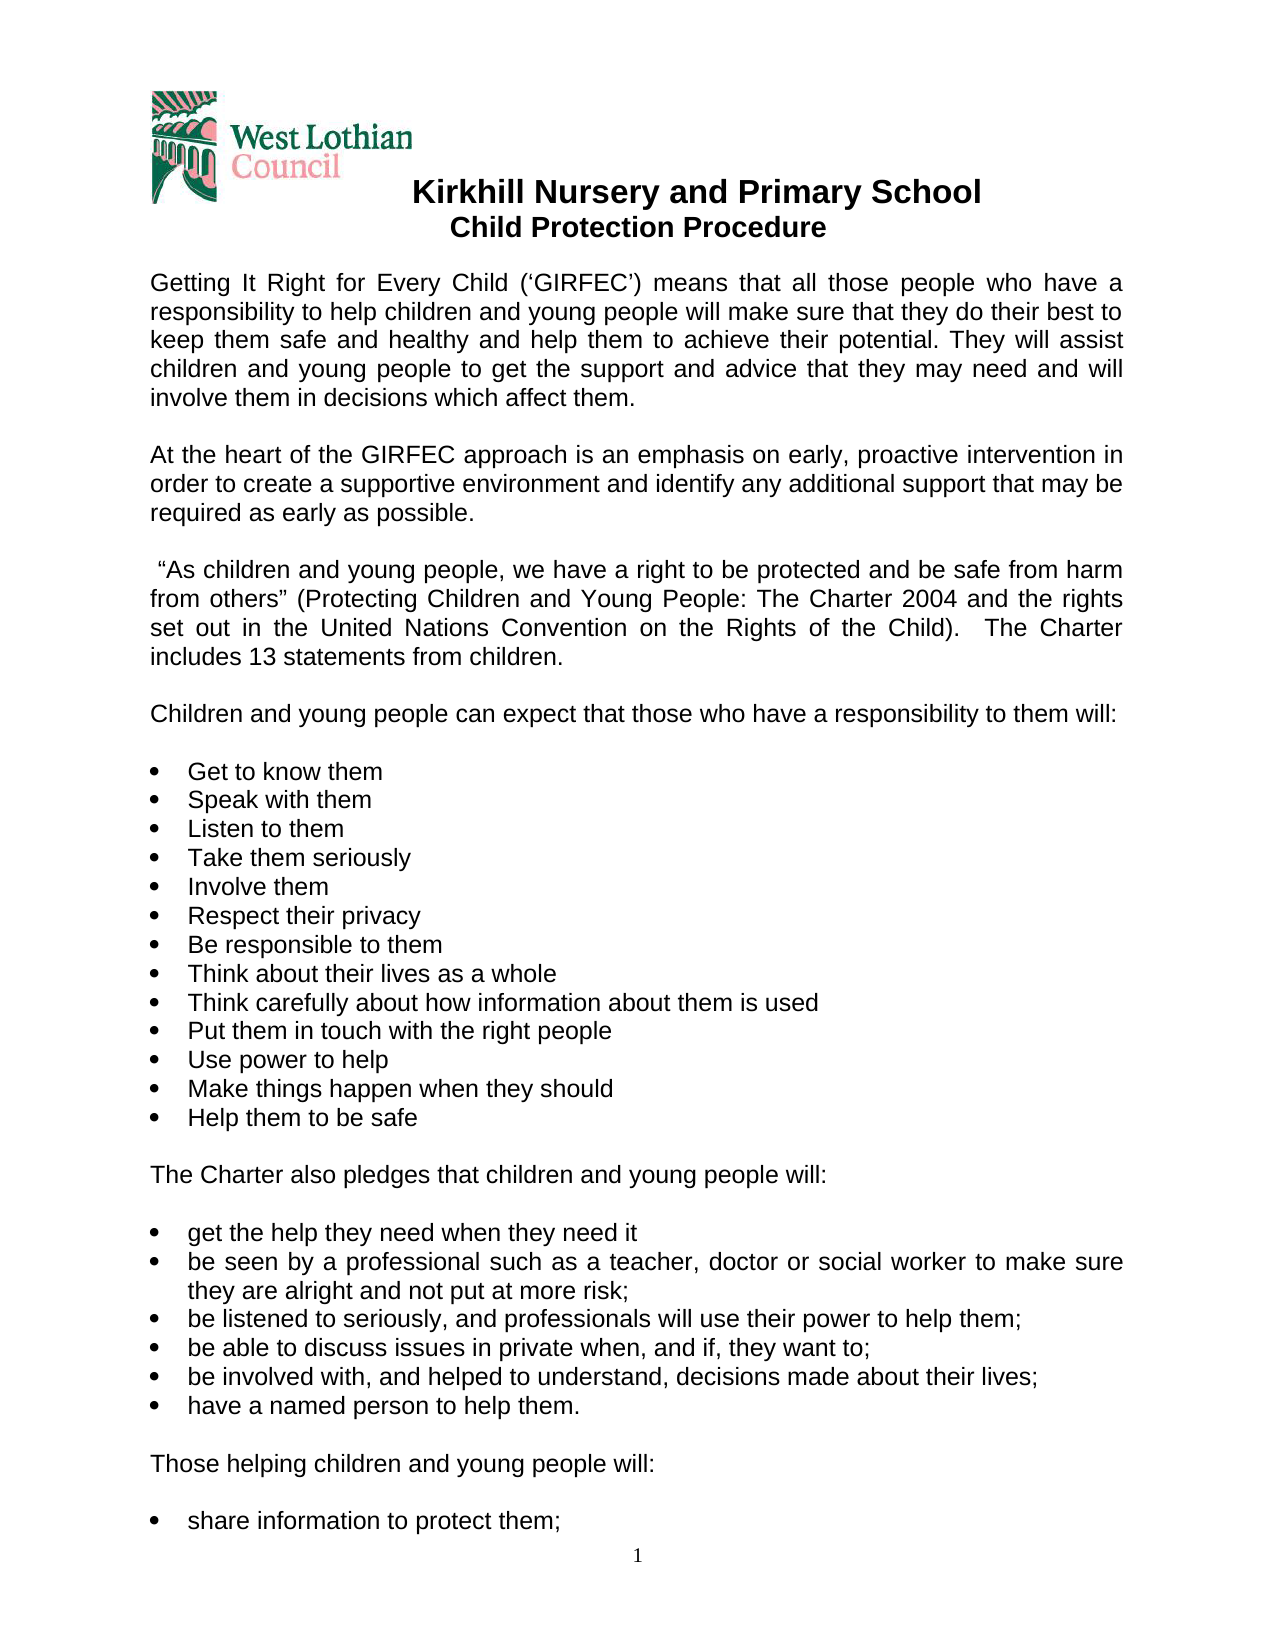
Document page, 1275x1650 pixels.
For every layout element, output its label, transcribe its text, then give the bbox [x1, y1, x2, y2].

list Use power to help [150, 1045, 1125, 1074]
list have a named person to help them. [150, 1391, 1125, 1420]
list Help them to be safe [150, 1103, 1125, 1132]
list Take them seriously [150, 843, 1125, 872]
list Be responsible to them [150, 930, 1125, 959]
list Make things happen when they should [150, 1074, 1125, 1103]
list Put them in touch with the right people [150, 1016, 1125, 1045]
list be listened to seriously, and professionals will use their power to help them; [150, 1304, 1125, 1333]
list share information to protect them; [150, 1506, 1125, 1535]
list Think about their lives as a whole [150, 959, 1125, 987]
text Kirkhill Nursery and Primary School [150, 90, 1125, 210]
list Think carefully about how information about them is used [150, 987, 1125, 1016]
list Respect their privacy [150, 901, 1125, 930]
text Children and young people can expect that those who have a responsibility to them will: [150, 699, 1125, 728]
text “As children and young people, we have a right to be protected and be safe from harm from others” (Protecting Children and Young People: The Charter 2004 and the rights set out in the United Nations Convention on the Rights of the Child). The Charter includes 13 statements from children. [150, 555, 1125, 670]
list Involve them [150, 872, 1125, 901]
list be involved with, and helped to understand, decisions made about their lives; [150, 1362, 1125, 1391]
list get the help they need when they need it [150, 1218, 1125, 1247]
text Getting It Right for Every Child (‘GIRFEC’) means that all those people who have a responsibility to help children and young people will make sure that they do their best to keep them safe and healthy and help them to achieve their potential. They will assist children and young people to get the support and advice that they may need and will involve them in decisions which affect them. [150, 268, 1125, 412]
subtitle Child Protection Procedure [150, 210, 1125, 244]
subtitle The Charter also pledges that children and young people will: [150, 1161, 1125, 1189]
list be seen by a professional such as a teacher, doctor or social worker to make sure they are alright and not put at more risk; [150, 1247, 1125, 1304]
text At the heart of the GIRFEC approach is an emphasis on early, proactive intervention in order to create a supportive environment and identify any additional support that may be required as early as possible. [150, 440, 1125, 527]
text Those helping children and young people will: [150, 1449, 1125, 1477]
list Listen to them [150, 814, 1125, 843]
list Get to know them [150, 757, 1125, 786]
list be able to discuss issues in private when, and if, they want to; [150, 1333, 1125, 1362]
list Speak with them [150, 786, 1125, 814]
